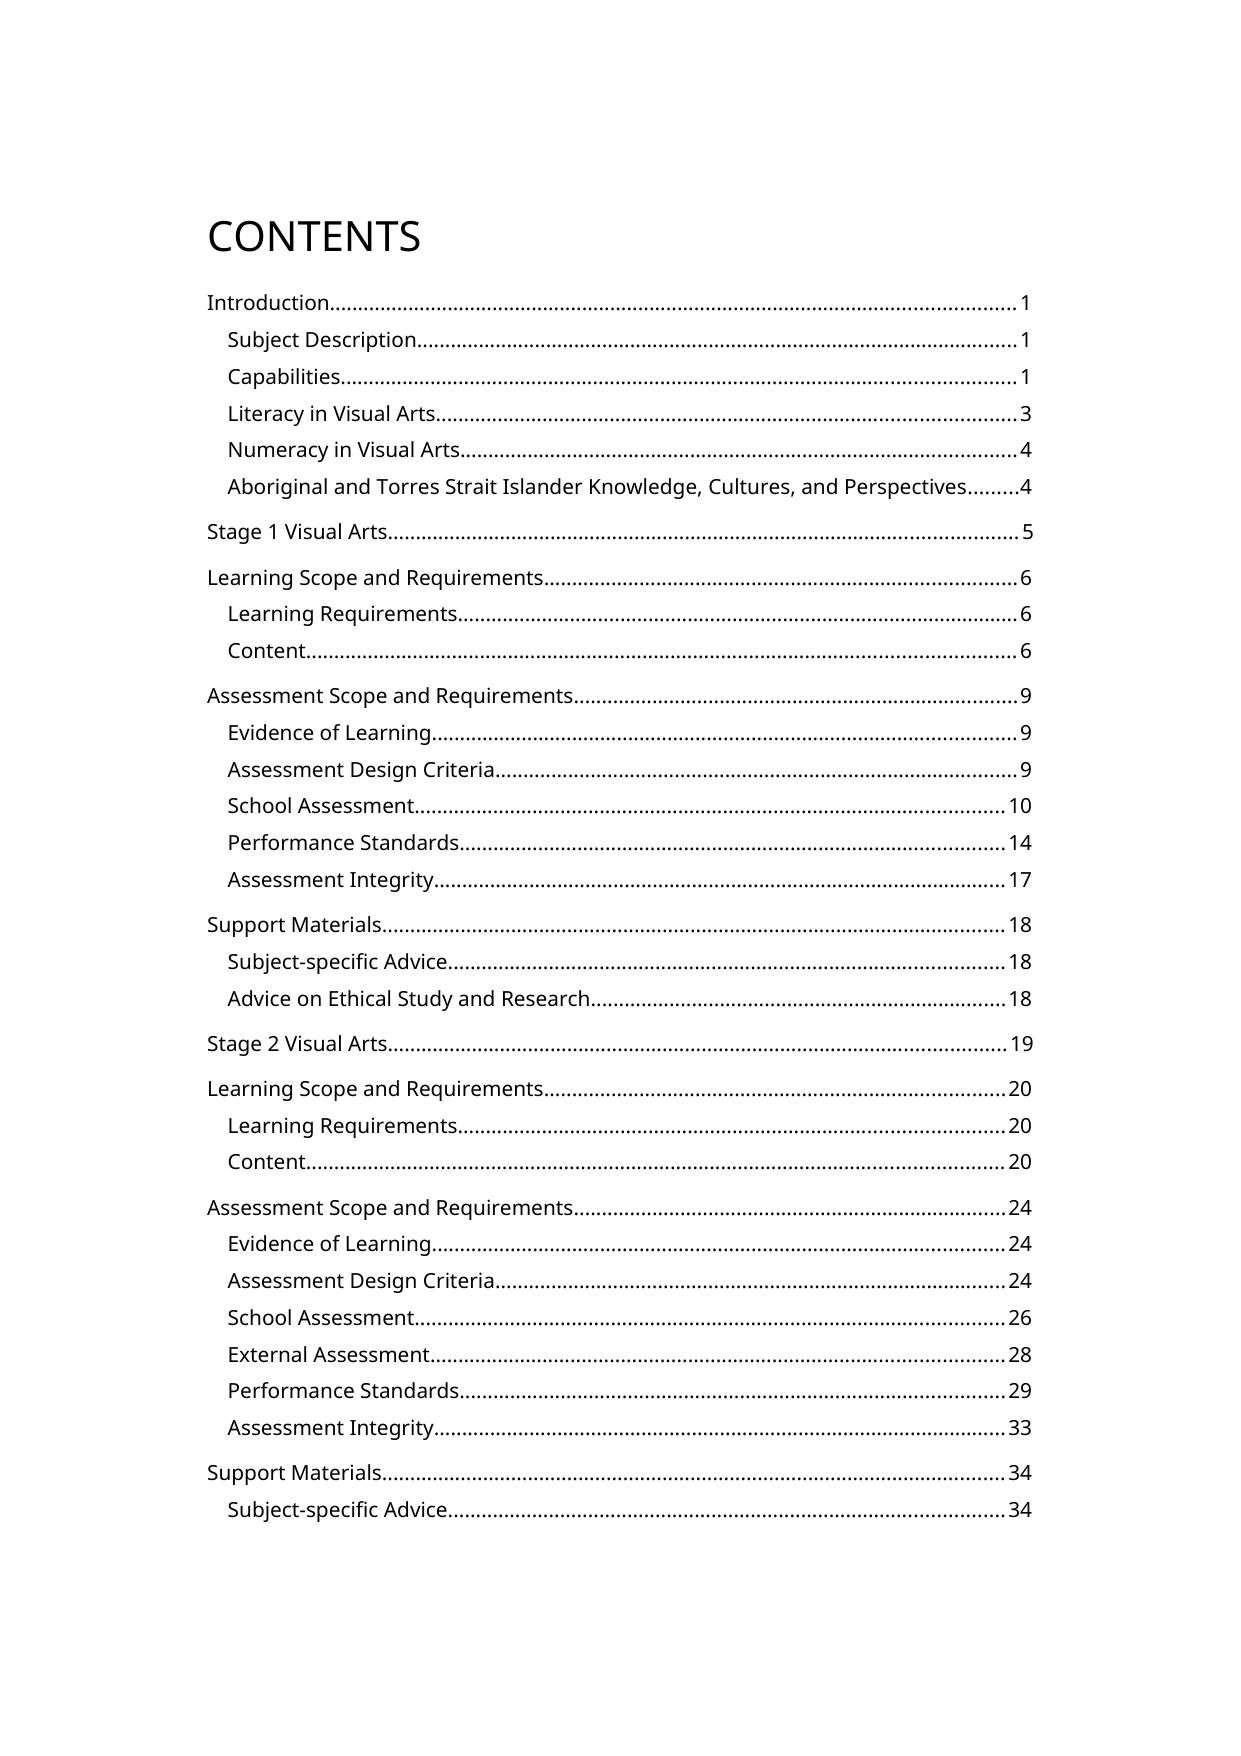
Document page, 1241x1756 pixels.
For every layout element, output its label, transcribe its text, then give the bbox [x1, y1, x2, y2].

text Subject Description 1 [227, 325, 1033, 354]
text External Assessment 28 [227, 1340, 1033, 1368]
text Learning Scope and Requirements 6 [207, 563, 1033, 591]
text Stage 1 Visual Arts 5 [207, 517, 1033, 546]
text Aboriginal and Torres Strait Islander Knowledge, Cultures, and Perspectives 4 [227, 472, 1033, 501]
text Numeracy in Visual Arts 4 [227, 436, 1033, 464]
text Advice on Ethical Study and Research 18 [227, 984, 1033, 1012]
text School Assessment 26 [227, 1303, 1033, 1331]
subtitle contents [207, 207, 1033, 263]
text Performance Standards 14 [227, 828, 1033, 857]
text Content 6 [227, 636, 1033, 664]
text Support Materials 34 [207, 1458, 1033, 1487]
text Assessment Design Criteria 9 [227, 755, 1033, 783]
text School Assessment 10 [227, 792, 1033, 820]
text Assessment Scope and Requirements 24 [207, 1193, 1033, 1221]
text Learning Scope and Requirements 20 [207, 1074, 1033, 1102]
text Performance Standards 29 [227, 1376, 1033, 1405]
text Assessment Integrity 33 [227, 1413, 1033, 1442]
text Support Materials 18 [207, 910, 1033, 939]
text Stage 2 Visual Arts 19 [207, 1029, 1033, 1057]
text Learning Requirements 6 [227, 599, 1033, 628]
text Subject-specific Advice 34 [227, 1495, 1033, 1523]
text Assessment Integrity 17 [227, 865, 1033, 893]
text Evidence of Learning 24 [227, 1229, 1033, 1258]
text Capabilities 1 [227, 362, 1033, 391]
text Assessment Scope and Requirements 9 [207, 681, 1033, 710]
text Evidence of Learning 9 [227, 718, 1033, 746]
text Learning Requirements 20 [227, 1111, 1033, 1139]
text Literacy in Visual Arts 3 [227, 399, 1033, 427]
text Introduction 1 [207, 288, 1033, 317]
text Content 20 [227, 1147, 1033, 1176]
text Assessment Design Criteria 24 [227, 1266, 1033, 1294]
text Subject-specific Advice 18 [227, 947, 1033, 975]
